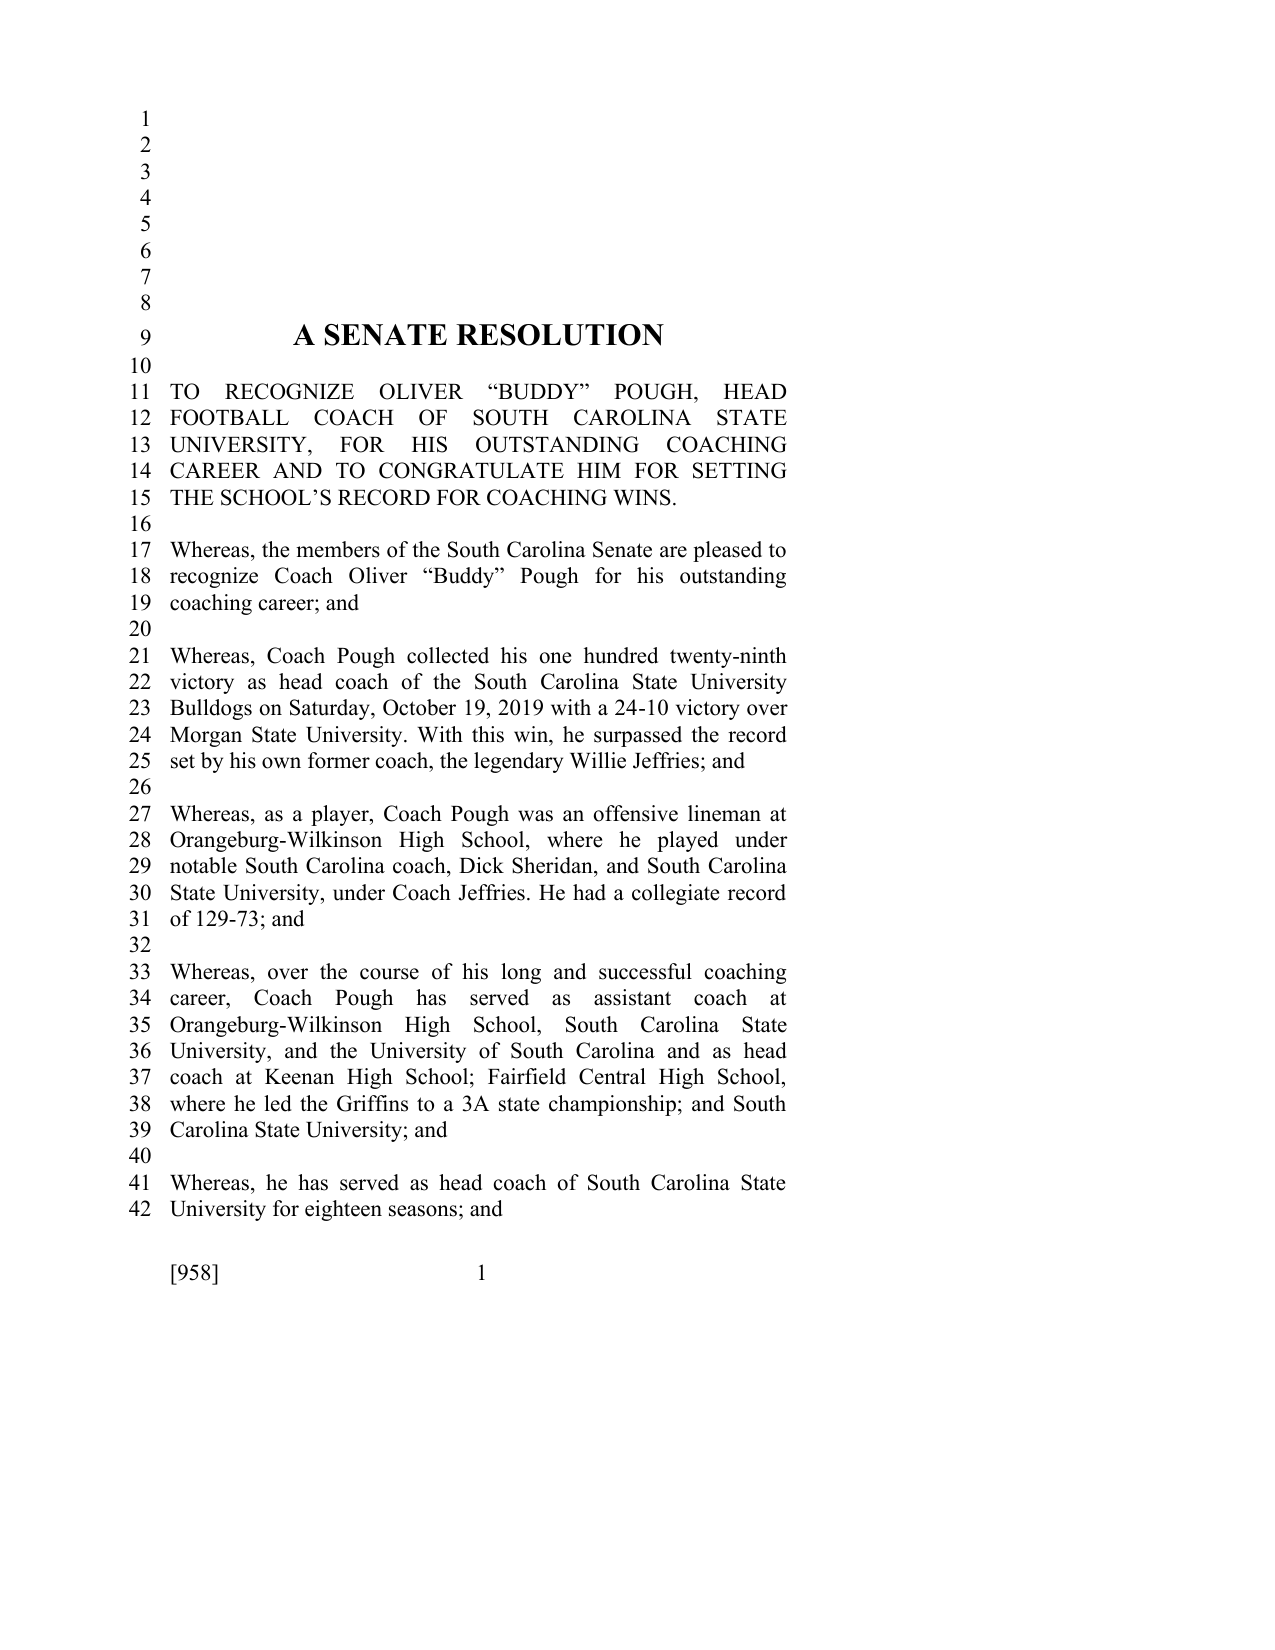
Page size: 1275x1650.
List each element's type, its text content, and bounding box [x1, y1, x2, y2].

text Whereas, the members of the South Carolina Senate are pleased to recognize Coach Oliver “Buddy” Pough for his outstanding coaching career; and [169, 536, 787, 615]
text Whereas, over the course of his long and successful coaching career, Coach Pough has served as assistant coach at Orangeburg-Wilkinson High School, South Carolina State University, and the University of South Carolina and as head coach at Keenan High School; Fairfield Central High School, where he led the Griffins to a 3A state championship; and South Carolina State University; and [169, 958, 787, 1142]
text A SENATE RESOLUTION [169, 316, 787, 352]
text Whereas, as a player, Coach Pough was an offensive lineman at Orangeburg-Wilkinson High School, where he played under notable South Carolina coach, Dick Sheridan, and South Carolina State University, under Coach Jeffries. He had a collegiate record of 129-73; and [169, 800, 787, 932]
text Whereas, he has served as head coach of South Carolina State University for eighteen seasons; and [169, 1169, 787, 1221]
text Whereas, Coach Pough collected his one hundred twenty-ninth victory as head coach of the South Carolina State University Bulldogs on Saturday, October 19, 2019 with a 24-10 victory over Morgan State University. With this win, he surpassed the record set by his own former coach, the legendary Willie Jeffries; and [169, 642, 787, 773]
text TO RECOGNIZE OLIVER “BUDDY” POUGH, HEAD FOOTBALL COACH OF SOUTH CAROLINA STATE UNIVERSITY, FOR HIS OUTSTANDING COACHING CAREER AND TO CONGRATULATE HIM FOR SETTING THE SCHOOL’S RECORD FOR COACHING WINS. [169, 378, 787, 510]
